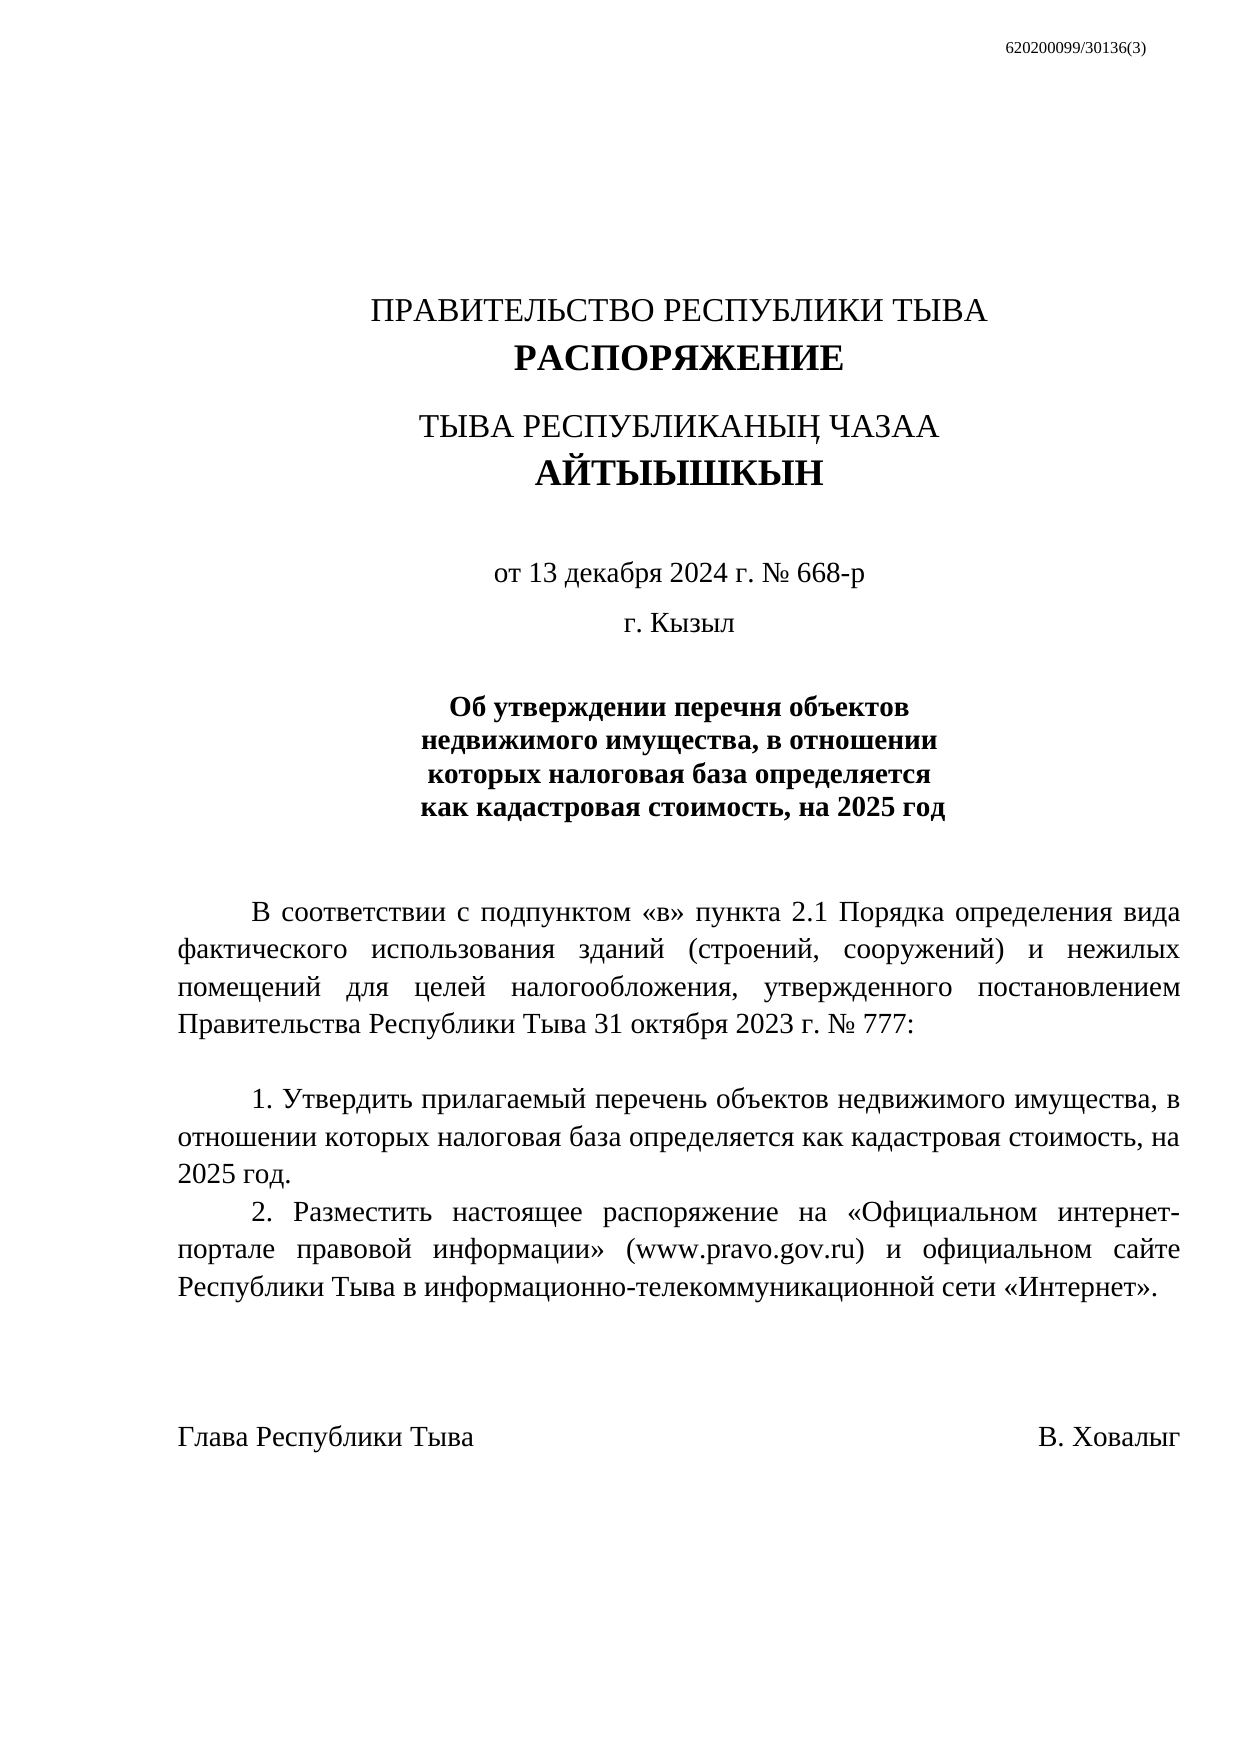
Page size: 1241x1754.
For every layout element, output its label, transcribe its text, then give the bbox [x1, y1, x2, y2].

text недвижимого имущества, в отношении [177, 722, 1181, 756]
text ТЫВА РЕСПУБЛИКАНЫӉ ЧАЗАА АЙТЫЫШКЫН [177, 406, 1181, 494]
text 2. Разместить настоящее распоряжение на «Официальном интернет-портале правовой информации» (www.pravo.gov.ru) и официальном сайте Республики Тыва в информационно-телекоммуникационной сети «Интернет». [177, 1190, 1181, 1303]
text г. Кызыл [177, 605, 1181, 638]
text ПРАВИТЕЛЬСТВО РЕСПУБЛИКИ ТЫВА РАСПОРЯЖЕНИЕ [177, 291, 1181, 379]
text В соответствии с подпунктом «в» пункта 2.1 Порядка определения вида фактического использования зданий (строений, сооружений) и нежилых помещений для целей налогообложения, утвержденного постановлением Правительства Республики Тыва 31 октября 2023 г. № 777: [177, 890, 1181, 1040]
text от 13 декабря 2024 г. № 668-р [177, 555, 1181, 588]
text Об утверждении перечня объектов [177, 689, 1181, 722]
text Глава Республики Тыва В. Ховалыг [177, 1415, 1181, 1453]
text которых налоговая база определяется [177, 756, 1181, 789]
text как кадастровая стоимость, на 2025 год [177, 789, 1181, 823]
text 1. Утвердить прилагаемый перечень объектов недвижимого имущества, в отношении которых налоговая база определяется как кадастровая стоимость, на 2025 год. [177, 1078, 1181, 1190]
